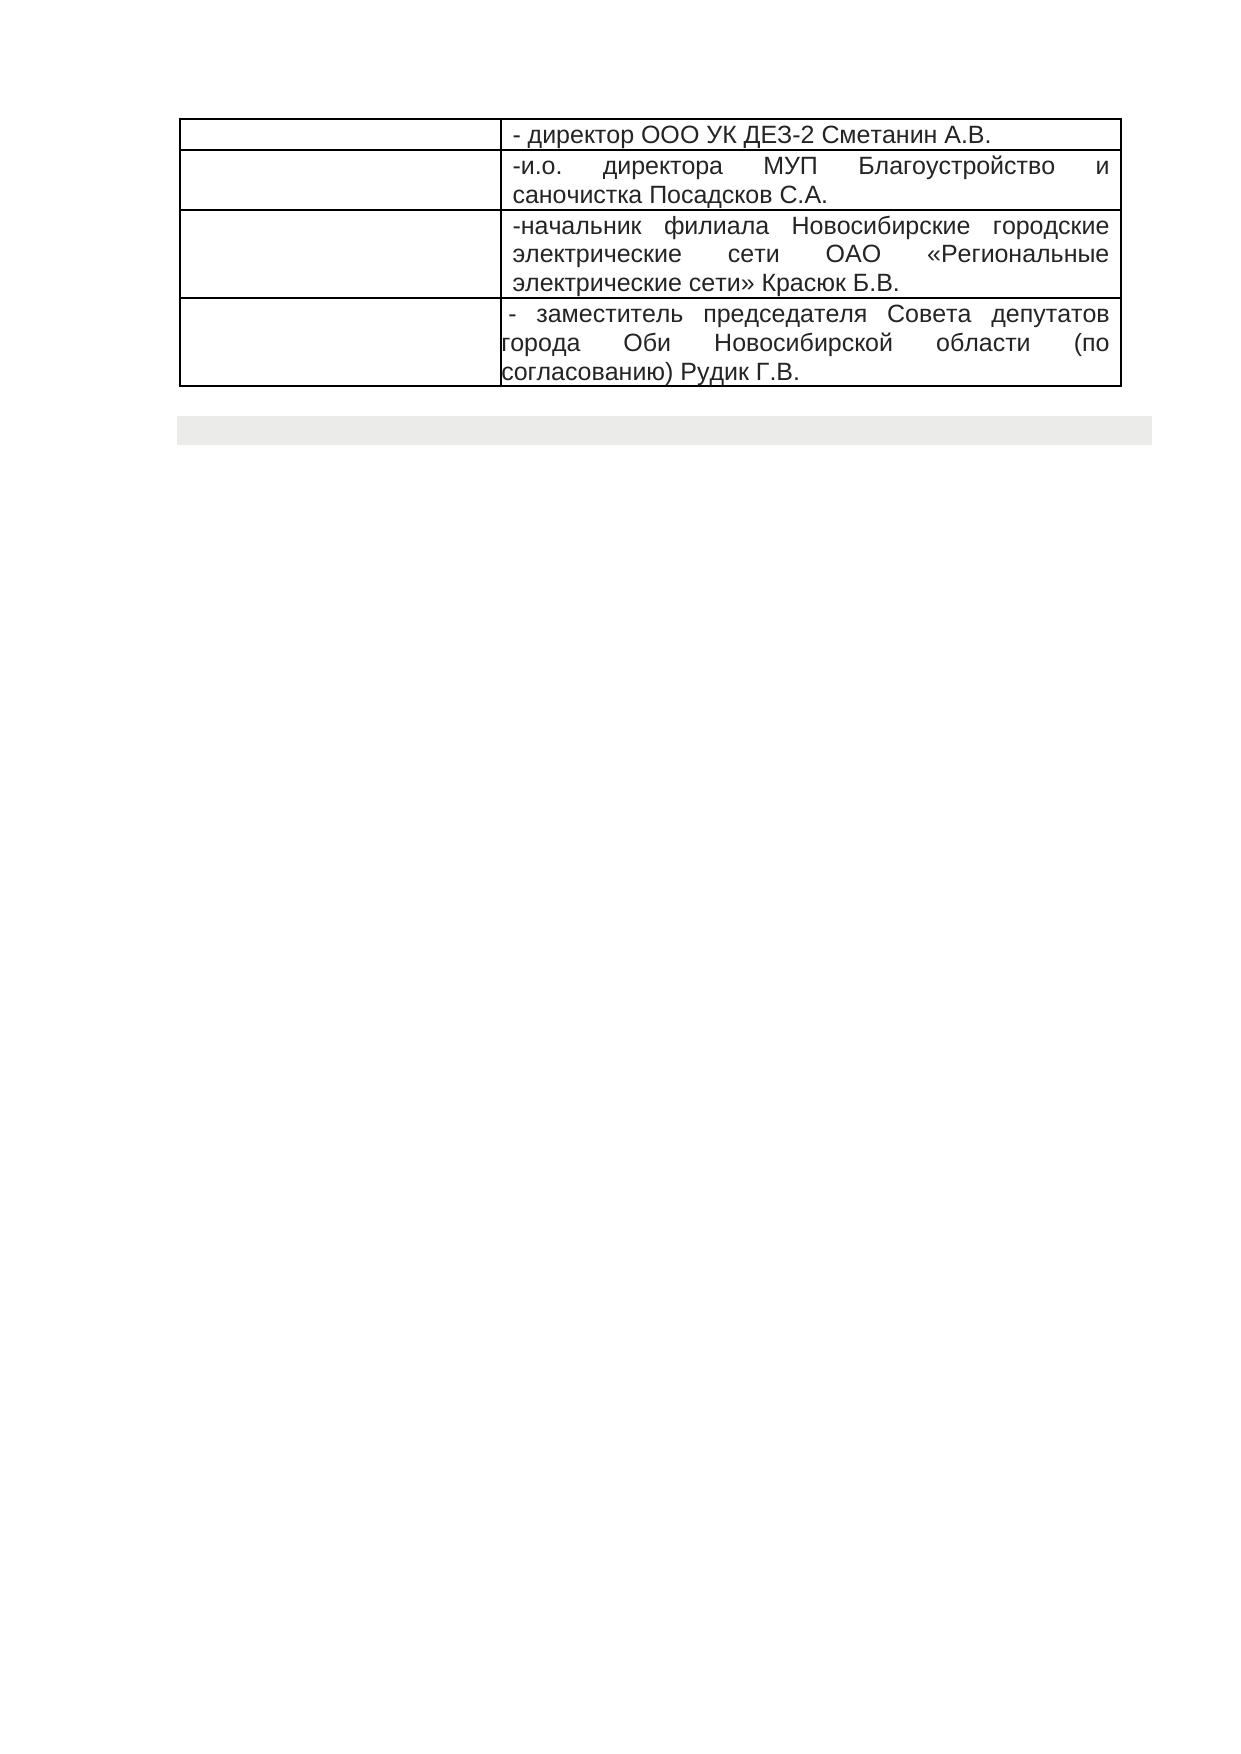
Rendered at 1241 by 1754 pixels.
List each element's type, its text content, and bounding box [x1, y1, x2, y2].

table_cell -начальник филиала Новосибирские городские электрические сети ОАО «Региональные электрические сети» Красюк Б.В. [502, 211, 1120, 297]
table_cell [181, 151, 500, 208]
table_cell [181, 120, 500, 149]
table_cell -и.о. директора МУП Благоустройство и саночистка Посадсков С.А. [502, 151, 1120, 208]
table_cell [181, 299, 500, 385]
table_cell - заместитель председателя Совета депутатов города Оби Новосибирской области (по согласованию) Рудик Г.В. [502, 299, 1120, 385]
table_cell [181, 211, 500, 297]
table_cell - директор ООО УК ДЕЗ-2 Сметанин А.В. [502, 120, 1120, 149]
